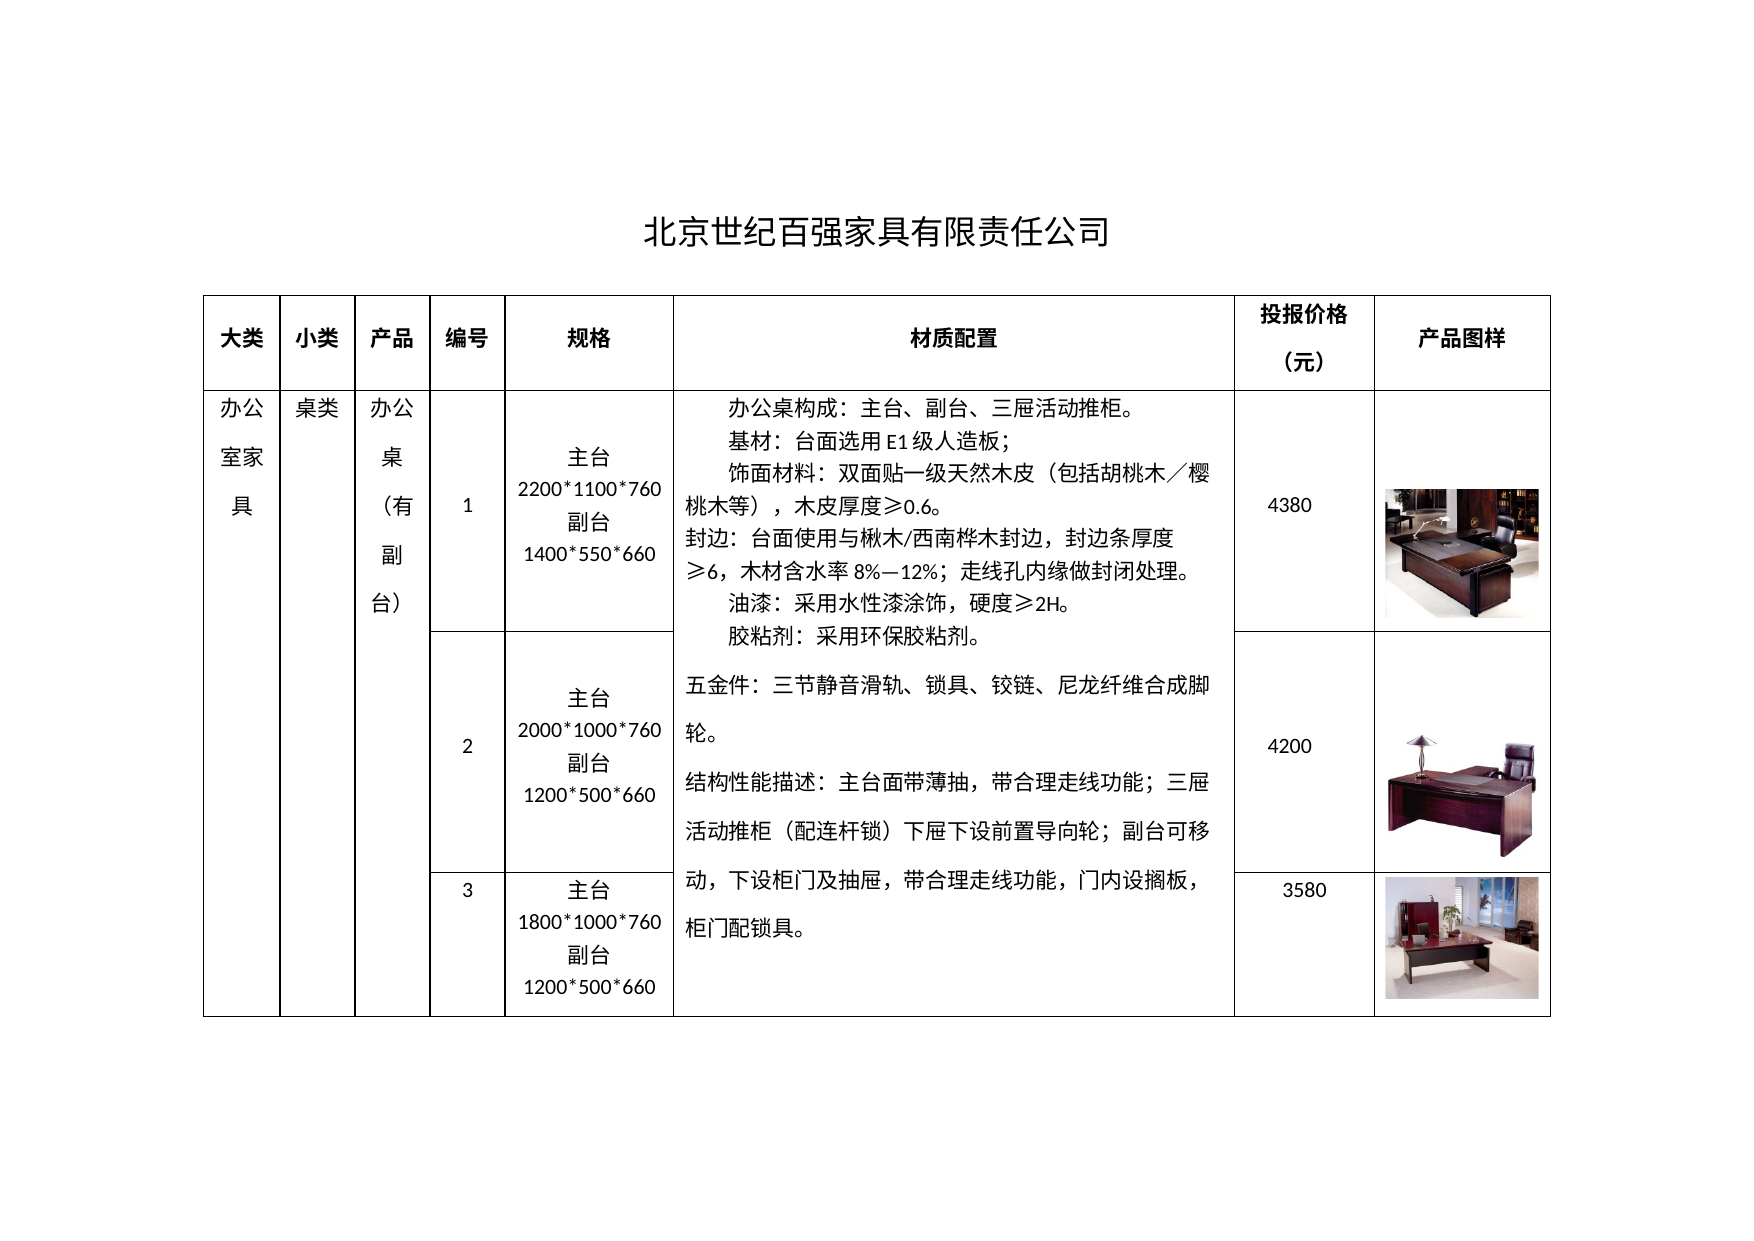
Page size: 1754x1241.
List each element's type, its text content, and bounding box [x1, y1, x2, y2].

table_cell 1 [431, 391, 504, 631]
picture [1385, 877, 1539, 999]
table_cell 办公桌构成：主台、副台、三屉活动推柜。 基材：台面选用E1级人造板； 饰面材料：双面贴一级天然木皮（包括胡桃木／樱桃木等），木皮厚度≥0.6。 封边：台面使用与楸木/西南桦木封边，封边条厚度≥6，木材含水率8%—12%；走线孔内缘做封闭处理。 油漆：采用水性漆涂饰，硬度≥2H。 胶粘剂：采用环保胶粘剂。 五金件：三节静音滑轨、锁具、铰链、尼龙纤维合成脚轮。 结构性能描述：主台面带薄抽，带合理走线功能；三屉活动推柜（配连杆锁）下屉下设前置导向轮；副台可移动，下设柜门及抽屉，带合理走线功能，门内设搁板，柜门配锁具。 [674, 391, 1234, 1016]
table_header 编号 [431, 296, 504, 390]
table_header 大类 [204, 296, 279, 390]
table_cell 办公室家具 [204, 391, 279, 1016]
table_cell 3580 [1235, 873, 1374, 1016]
table_cell [1375, 391, 1550, 631]
picture [1385, 489, 1539, 618]
table_cell 2 [431, 632, 504, 872]
table_header 材质配置 [674, 296, 1234, 390]
table_cell [1375, 632, 1550, 872]
table_header 投报价格（元） [1235, 296, 1374, 390]
table_cell 4200 [1235, 632, 1374, 872]
table_header 小类 [281, 296, 354, 390]
table_cell 3 [431, 873, 504, 1016]
table_header 产品图样 [1375, 296, 1550, 390]
table_cell 4380 [1235, 391, 1374, 631]
table_cell 主台2000*1000*760 副台 1200*500*660 [506, 632, 673, 872]
text 北京世纪百强家具有限责任公司 [150, 198, 1604, 263]
table_cell 主台2200*1100*760 副台 1400*550*660 [506, 391, 673, 631]
table_cell [1375, 873, 1550, 1016]
table_cell 办公桌（有副台） [356, 391, 429, 1016]
table_cell 主台1800*1000*760 副台 1200*500*660 [506, 873, 673, 1016]
table_header 产品 [356, 296, 429, 390]
picture [1385, 731, 1539, 858]
table_cell 桌类 [281, 391, 354, 1016]
table_header 规格 [506, 296, 673, 390]
